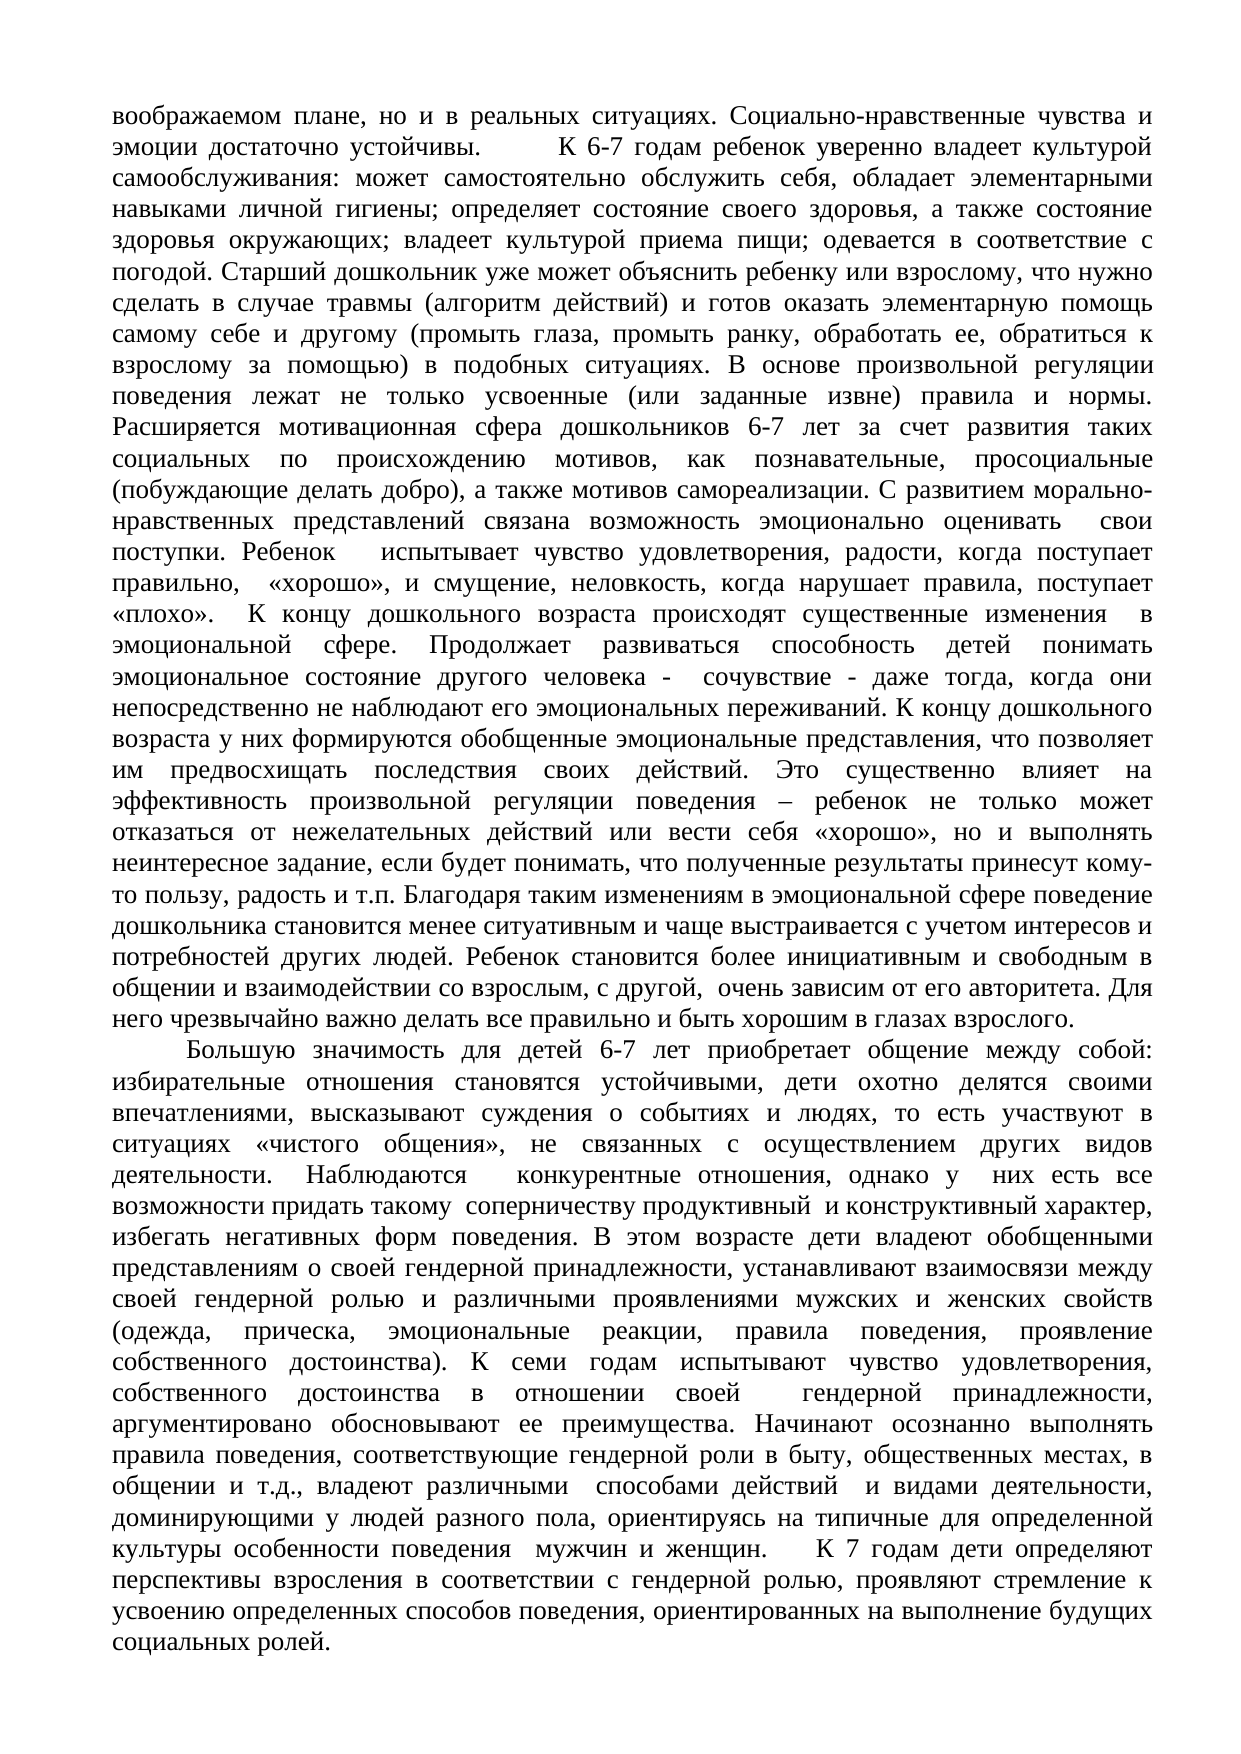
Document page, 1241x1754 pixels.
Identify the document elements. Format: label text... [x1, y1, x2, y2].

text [112, 99, 1154, 1033]
text Большую значимость для детей 6-7 лет приобретает общение между собой: избирательные отношения становятся устойчивыми, дети охотно делятся своими впечатлениями, высказывают суждения о событиях и людях, то есть участвуют в ситуациях «чистого общения», не связанных с осуществлением других видов деятельности. Наблюдаются конкурентные отношения, однако у них есть все возможности придать такому соперничеству продуктивный и конструктивный характер, избегать негативных форм поведения. В этом возрасте дети владеют обобщенными представлениям о своей гендерной принадлежности, устанавливают взаимосвязи между своей гендерной ролью и различными проявлениями мужских и женских свойств (одежда, прическа, эмоциональные реакции, правила поведения, проявление собственного достоинства). К семи годам испытывают чувство удовлетворения, собственного достоинства в отношении своей гендерной принадлежности, аргументировано обосновывают ее преимущества. Начинают осознанно выполнять правила поведения, соответствующие гендерной роли в быту, общественных местах, в общении и т.д., владеют различными способами действий и видами деятельности, доминирующими у людей разного пола, ориентируясь на типичные для определенной культуры особенности поведения мужчин и женщин. К 7 годам дети определяют перспективы взросления в соответствии с гендерной ролью, проявляют стремление к усвоению определенных способов поведения, ориентированных на выполнение будущих социальных ролей. [112, 1033, 1154, 1656]
